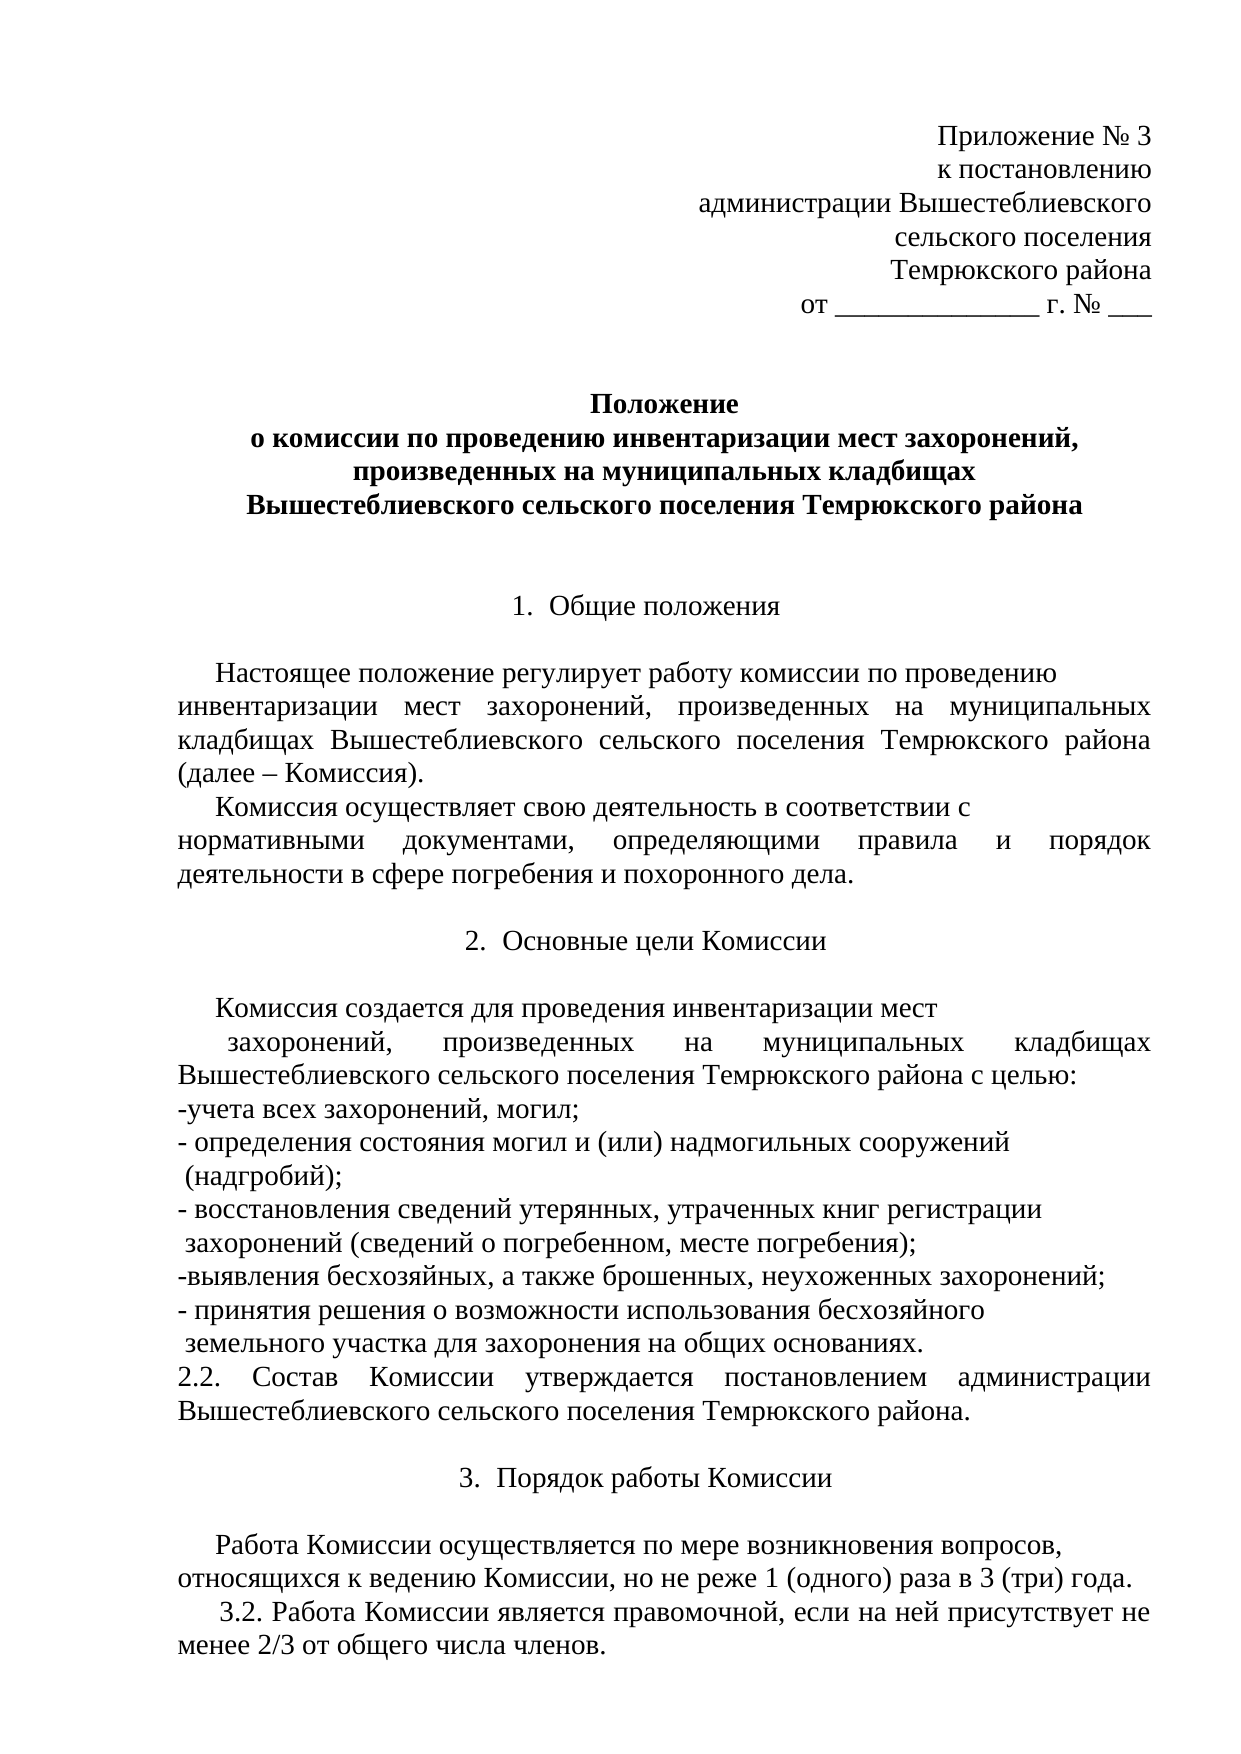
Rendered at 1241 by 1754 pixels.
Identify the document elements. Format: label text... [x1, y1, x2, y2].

text нормативными документами, определяющими правила и порядок деятельности в сфере погребения и похоронного дела. [177, 822, 1152, 889]
text - принятия решения о возможности использования бесхозяйного [177, 1292, 1152, 1326]
list Комиссия осуществляет свою деятельность в соответствии с [177, 789, 1152, 822]
list Общие положения [140, 588, 1152, 621]
text о комиссии по проведению инвентаризации мест захоронений, произведенных на муниципальных кладбищах [177, 420, 1152, 487]
list Комиссия создается для проведения инвентаризации мест [177, 990, 1152, 1024]
list Порядок работы Комиссии [140, 1460, 1152, 1493]
text Положение [177, 386, 1152, 420]
text - определения состояния могил и (или) надмогильных сооружений [177, 1124, 1152, 1158]
text Вышестеблиевского сельского поселения Темрюкского района [177, 487, 1152, 521]
text администрации Вышестеблиевского [177, 185, 1152, 219]
text - восстановления сведений утерянных, утраченных книг регистрации [177, 1191, 1152, 1225]
text земельного участка для захоронения на общих основаниях. [177, 1326, 1152, 1359]
text инвентаризации мест захоронений, произведенных на муниципальных кладбищах Вышестеблиевского сельского поселения Темрюкского района (далее – Комиссия). [177, 688, 1152, 789]
text -выявления бесхозяйных, а также брошенных, неухоженных захоронений; [177, 1258, 1152, 1292]
text (надгробий); [177, 1158, 1152, 1191]
list Основные цели Комиссии [140, 923, 1152, 957]
text относящихся к ведению Комиссии, но не реже 1 (одного) раза в 3 (три) года. [177, 1560, 1152, 1594]
list Работа Комиссии осуществляется по мере возникновения вопросов, [177, 1527, 1152, 1560]
text 2.2. Состав Комиссии утверждается постановлением администрации Вышестеблиевского сельского поселения Темрюкского района. [177, 1359, 1152, 1426]
text -учета всех захоронений, могил; [177, 1091, 1152, 1124]
text 3.2. Работа Комиссии является правомочной, если на ней присутствует не менее 2/3 от общего числа членов. [177, 1594, 1152, 1661]
text захоронений, произведенных на муниципальных кладбищах Вышестеблиевского сельского поселения Темрюкского района с целью: [177, 1024, 1152, 1091]
text от ______________ г. № ___ [177, 286, 1152, 319]
text к постановлению [177, 152, 1152, 185]
text захоронений (сведений о погребенном, месте погребения); [177, 1225, 1152, 1258]
text сельского поселения [177, 219, 1152, 252]
text Приложение № 3 [177, 118, 1152, 152]
list Настоящее положение регулирует работу комиссии по проведению [177, 655, 1152, 688]
text Темрюкского района [177, 252, 1152, 286]
